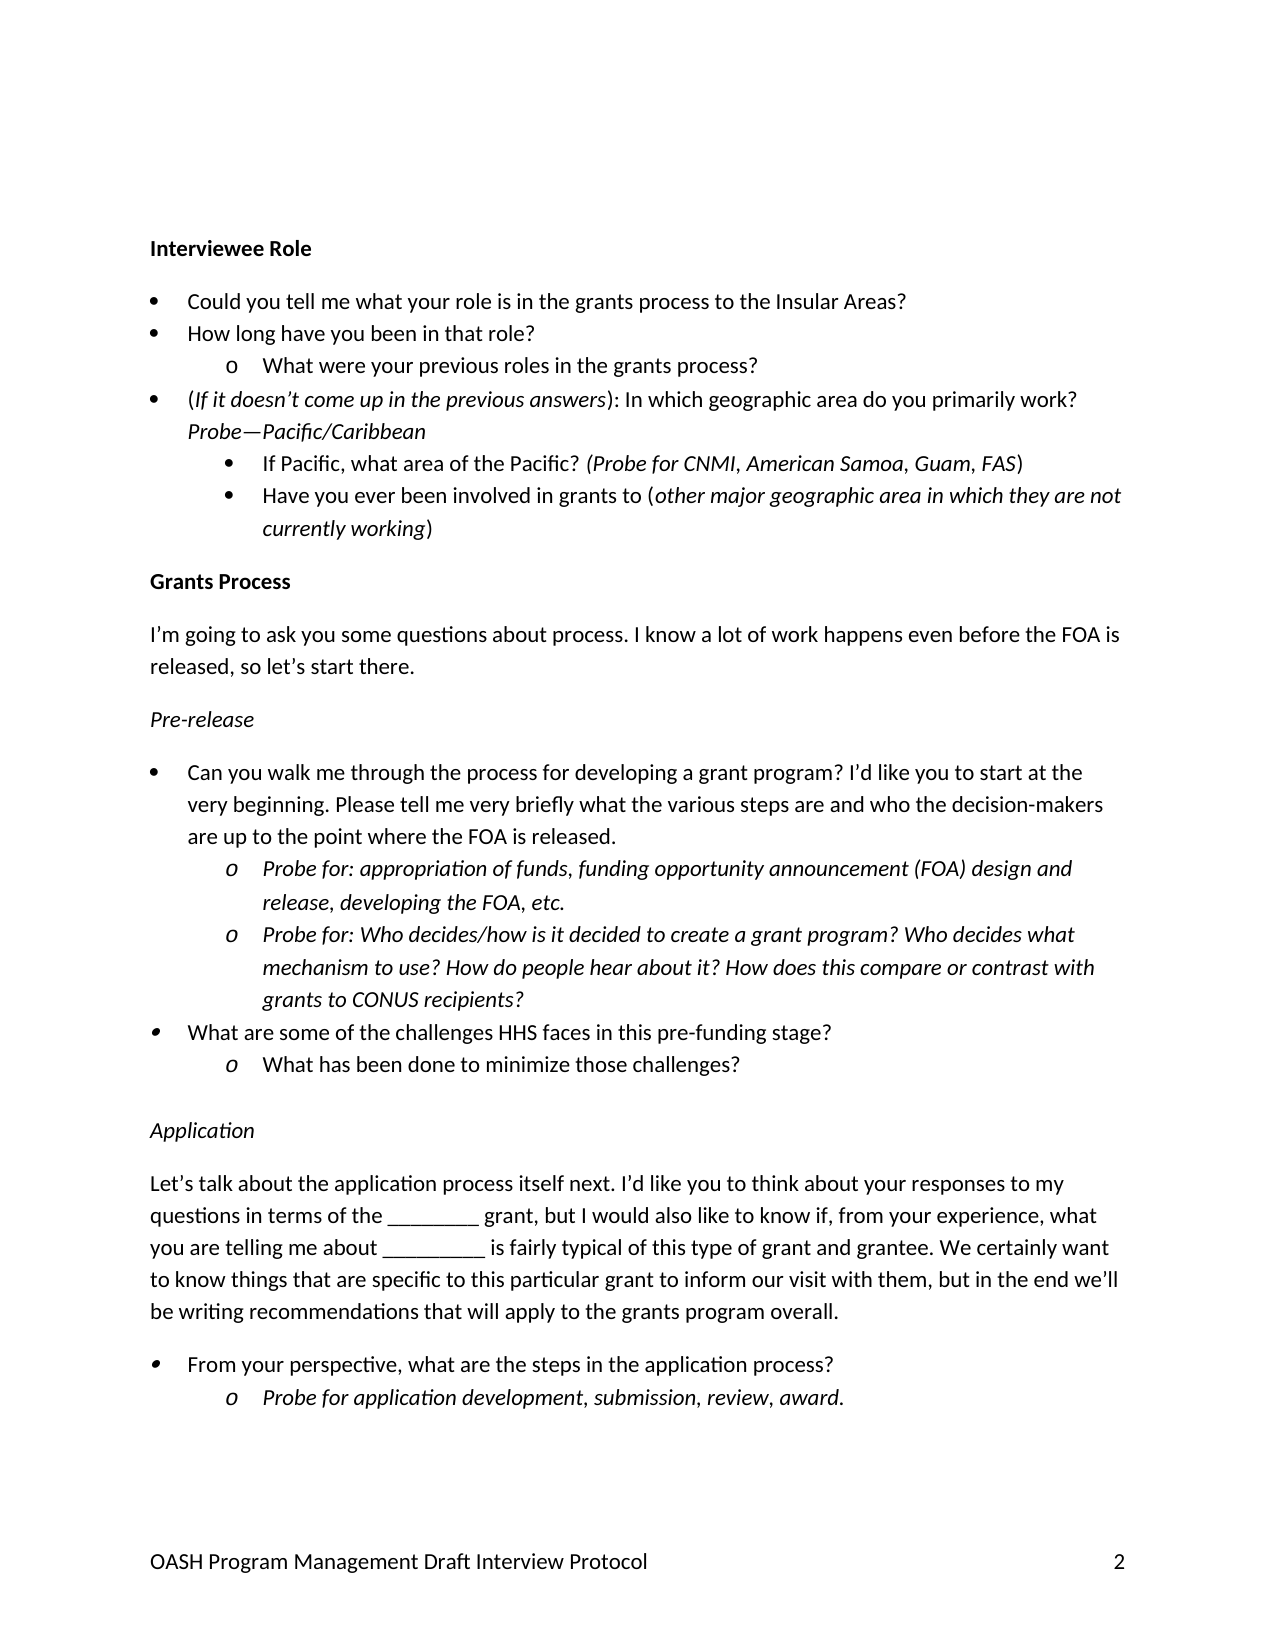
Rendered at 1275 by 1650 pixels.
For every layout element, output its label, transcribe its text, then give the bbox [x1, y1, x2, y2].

list Have you ever been involved in grants to (other major geographic area in which they are not currently working) [225, 482, 1125, 542]
list What were your previous roles in the grants process? [225, 351, 1125, 381]
list How long have you been in that role? [150, 319, 1125, 347]
list Probe for application development, submission, review, award. [225, 1383, 1125, 1412]
list What are some of the challenges HHS faces in this pre-funding stage? [150, 1018, 1125, 1046]
list If Pacific, what area of the Pacific? (Probe for CNMI, American Samoa, Guam, FAS) [225, 449, 1125, 477]
list (If it doesn’t come up in the previous answers): In which geographic area do you primarily work? Probe—Pacific/Caribbean [150, 385, 1125, 445]
text Interviewee Role [150, 234, 1125, 262]
list Could you tell me what your role is in the grants process to the Insular Areas? [150, 287, 1125, 315]
list Probe for: appropriation of funds, funding opportunity announcement (FOA) design and release, developing the FOA, etc. [225, 854, 1125, 916]
text I’m going to ask you some questions about process. I know a lot of work happens even before the FOA is released, so let’s start there. [150, 620, 1125, 680]
list From your perspective, what are the steps in the application process? [150, 1351, 1125, 1378]
list Probe for: Who decides/how is it decided to create a grant program? Who decides what mechanism to use? How do people hear about it? How does this compare or contrast with grants to CONUS recipients? [225, 920, 1125, 1014]
text Pre-release [150, 705, 1125, 733]
list What has been done to minimize those challenges? [225, 1050, 1125, 1079]
list Can you walk me through the process for developing a grant program? I’d like you to start at the very beginning. Please tell me very briefly what the various steps are and who the decision-makers are up to the point where the FOA is released. [150, 758, 1125, 850]
list Application [150, 1116, 1125, 1144]
text Grants Process [150, 567, 1125, 595]
text Let’s talk about the application process itself next. I’d like you to think about your responses to my questions in terms of the ________ grant, but I would also like to know if, from your experience, what you are telling me about _________ is fairly typical of this type of grant and grantee. We certainly want to know things that are specific to this particular grant to inform our visit with them, but in the end we’ll be writing recommendations that will apply to the grants program overall. [150, 1169, 1125, 1326]
